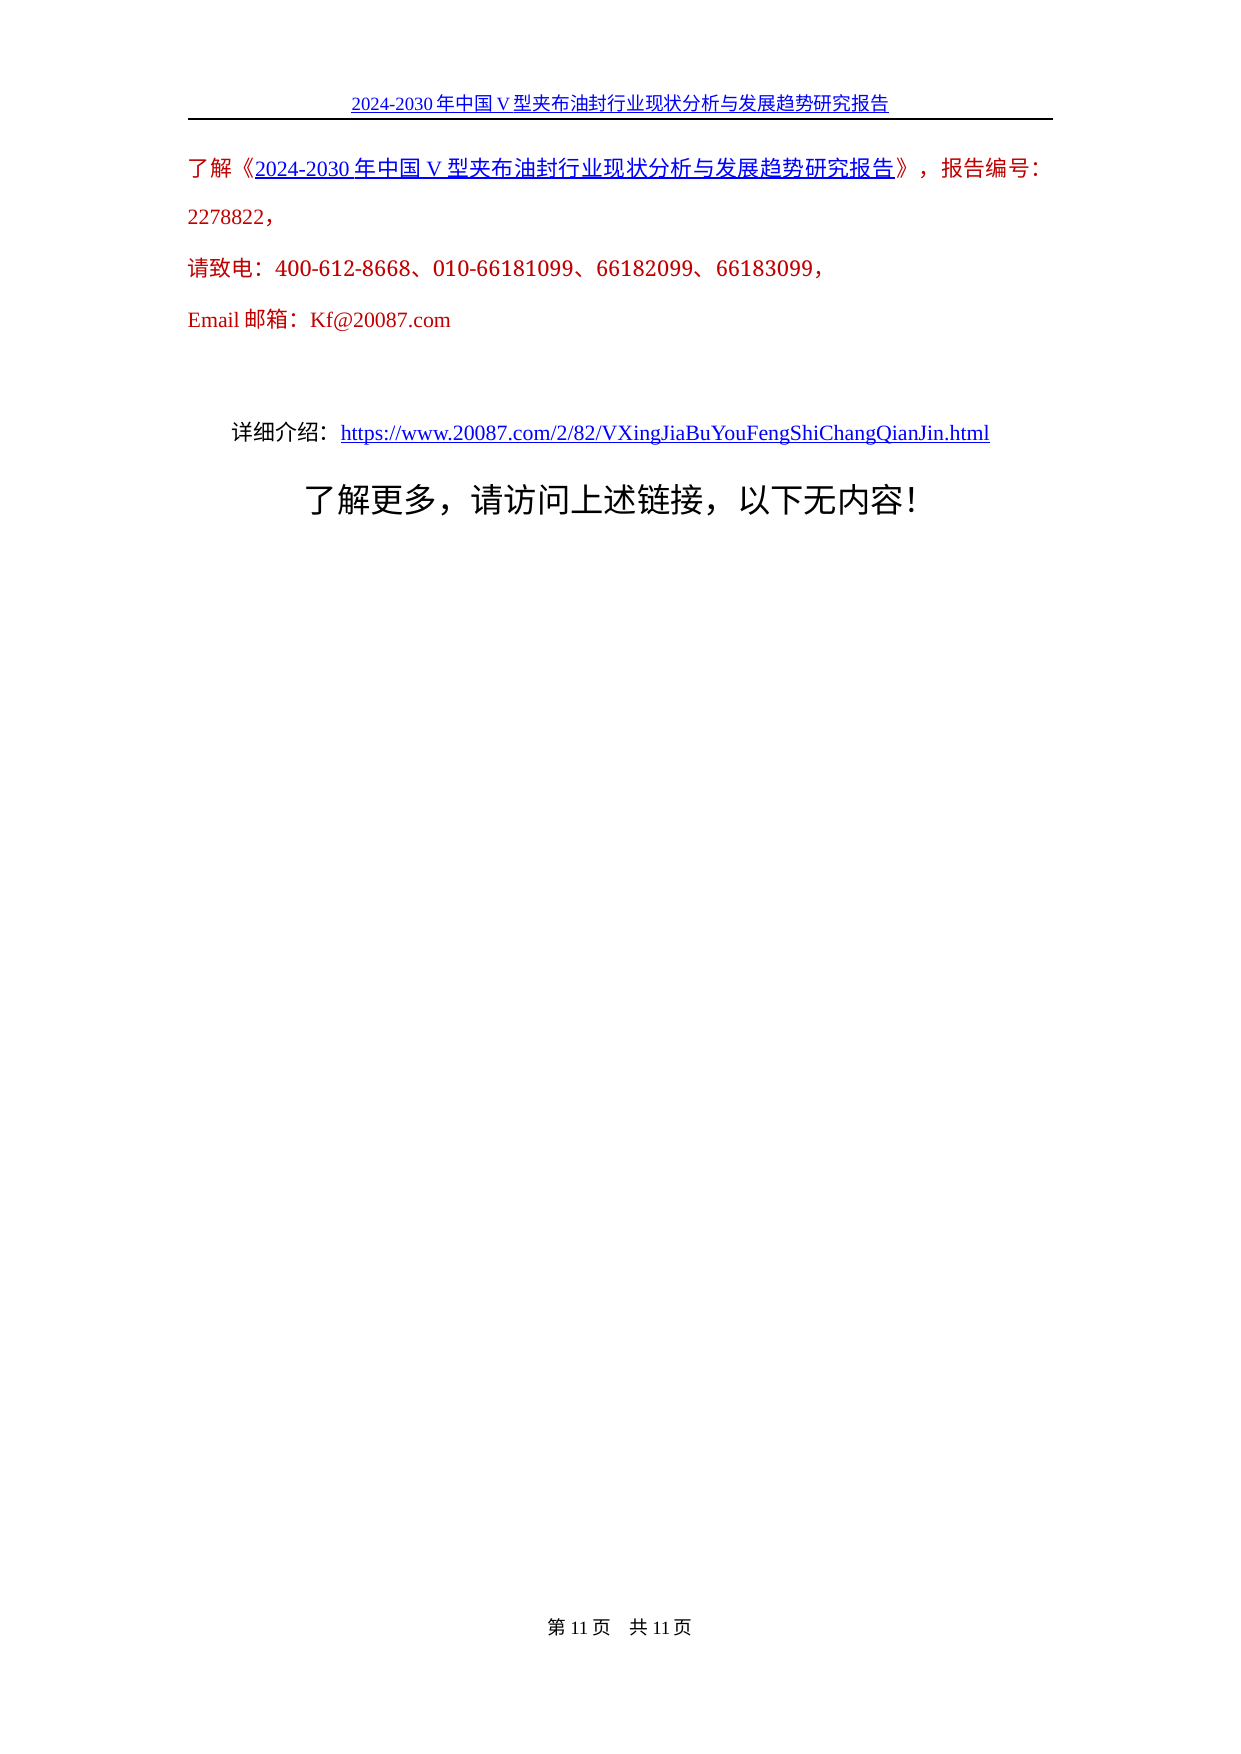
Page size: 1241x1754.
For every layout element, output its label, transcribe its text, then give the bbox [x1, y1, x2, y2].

text 请致电：400-612-8668、010-66181099、66182099、66183099， [187, 251, 1053, 283]
text 了解《2024-2030年中国V型夹布油封行业现状分析与发展趋势研究报告》，报告编号：2278822， [187, 150, 1053, 231]
text 详细介绍：https://www.20087.com/2/82/VXingJiaBuYouFengShiChangQianJin.html [187, 415, 1053, 447]
title 了解更多，请访问上述链接，以下无内容！ [187, 465, 1053, 530]
text Email邮箱：Kf@20087.com [187, 302, 1053, 334]
